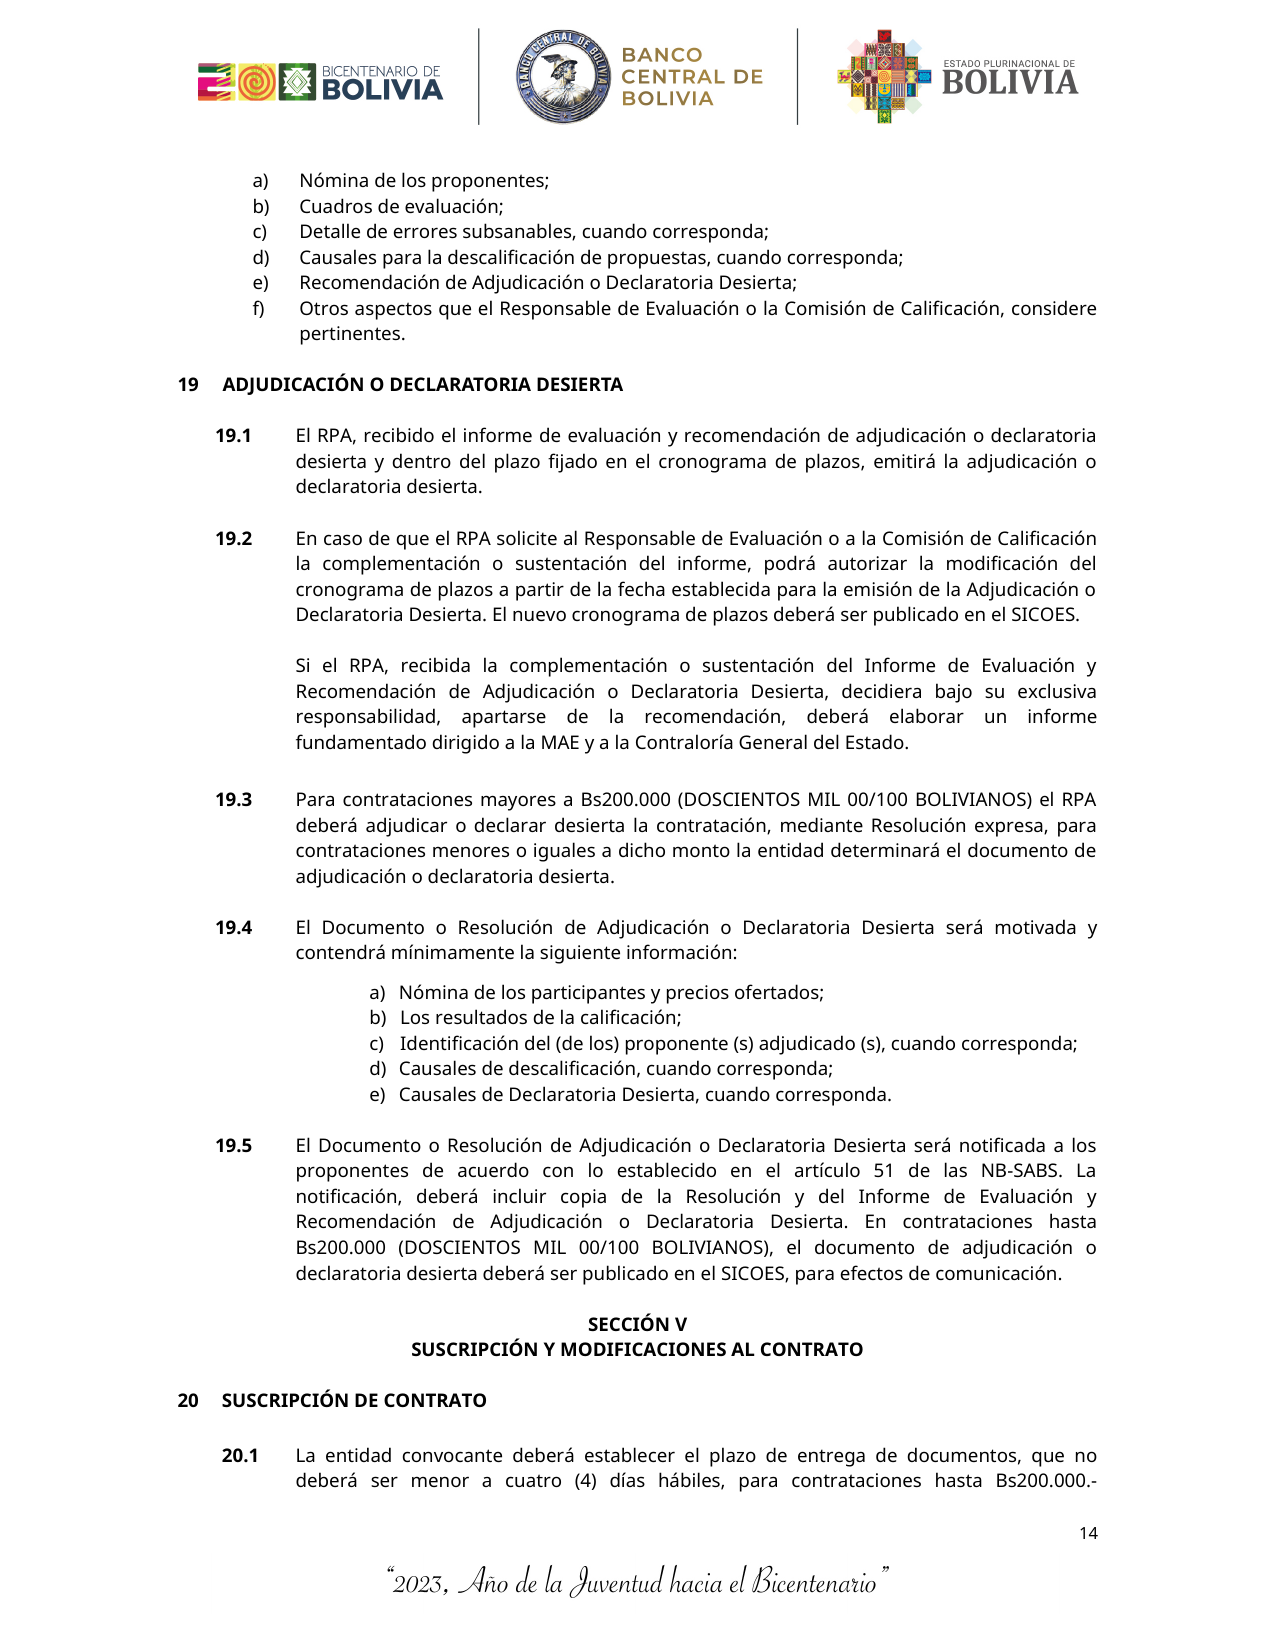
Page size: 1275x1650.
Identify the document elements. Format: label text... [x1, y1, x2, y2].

list Causales para la descalificación de propuestas, cuando corresponda; [252, 244, 1098, 270]
picture [0, 1553, 1272, 1614]
list Los resultados de la calificación; [369, 1005, 1098, 1030]
list En caso de que el RPA solicite al Responsable de Evaluación o a la Comisión de Calificación la complementación o sustentación del informe, podrá autorizar la modificación del cronograma de plazos a partir de la fecha establecida para la emisión de la Adjudicación o Declaratoria Desierta. El nuevo cronograma de plazos deberá ser publicado en el SICOES. [215, 525, 1098, 627]
title ADJUDICACIÓN O DECLARATORIA DESIERTA [177, 372, 1098, 397]
list Cuadros de evaluación; [252, 193, 1098, 219]
text SUSCRIPCIÓN Y MODIFICACIONES AL CONTRATO [177, 1336, 1098, 1362]
list Nómina de los participantes y precios ofertados; [369, 979, 1098, 1005]
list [222, 1442, 1098, 1493]
title SUSCRIPCIÓN DE CONTRATO [177, 1387, 1098, 1413]
list Detalle de errores subsanables, cuando corresponda; [252, 219, 1098, 244]
list El Documento o Resolución de Adjudicación o Declaratoria Desierta será notificada a los proponentes de acuerdo con lo establecido en el artículo 51 de las NB-SABS. La notificación, deberá incluir copia de la Resolución y del Informe de Evaluación y Recomendación de Adjudicación o Declaratoria Desierta. En contrataciones hasta Bs200.000 (DOSCIENTOS MIL 00/100 BOLIVIANOS), el documento de adjudicación o declaratoria desierta deberá ser publicado en el SICOES, para efectos de comunicación. [215, 1132, 1098, 1285]
picture [0, 0, 1275, 128]
list Si el RPA, recibida la complementación o sustentación del Informe de Evaluación y Recomendación de Adjudicación o Declaratoria Desierta, decidiera bajo su exclusiva responsabilidad, apartarse de la recomendación, deberá elaborar un informe fundamentado dirigido a la MAE y a la Contraloría General del Estado. [295, 652, 1098, 754]
list Para contrataciones mayores a Bs200.000 (DOSCIENTOS MIL 00/100 BOLIVIANOS) el RPA deberá adjudicar o declarar desierta la contratación, mediante Resolución expresa, para contrataciones menores o iguales a dicho monto la entidad determinará el documento de adjudicación o declaratoria desierta. [215, 786, 1098, 888]
list El RPA, recibido el informe de evaluación y recomendación de adjudicación o declaratoria desierta y dentro del plazo fijado en el cronograma de plazos, emitirá la adjudicación o declaratoria desierta. [215, 423, 1098, 499]
list El Documento o Resolución de Adjudicación o Declaratoria Desierta será motivada y contendrá mínimamente la siguiente información: [215, 914, 1098, 965]
list Identificación del (de los) proponente (s) adjudicado (s), cuando corresponda; [369, 1030, 1098, 1056]
list Causales de Declaratoria Desierta, cuando corresponda. [369, 1081, 1098, 1107]
text SECCIÓN V [177, 1311, 1098, 1336]
list Nómina de los proponentes; [252, 168, 1098, 193]
list Otros aspectos que el Responsable de Evaluación o la Comisión de Calificación, considere pertinentes. [252, 295, 1098, 346]
list Recomendación de Adjudicación o Declaratoria Desierta; [252, 270, 1098, 295]
list Causales de descalificación, cuando corresponda; [369, 1056, 1098, 1081]
